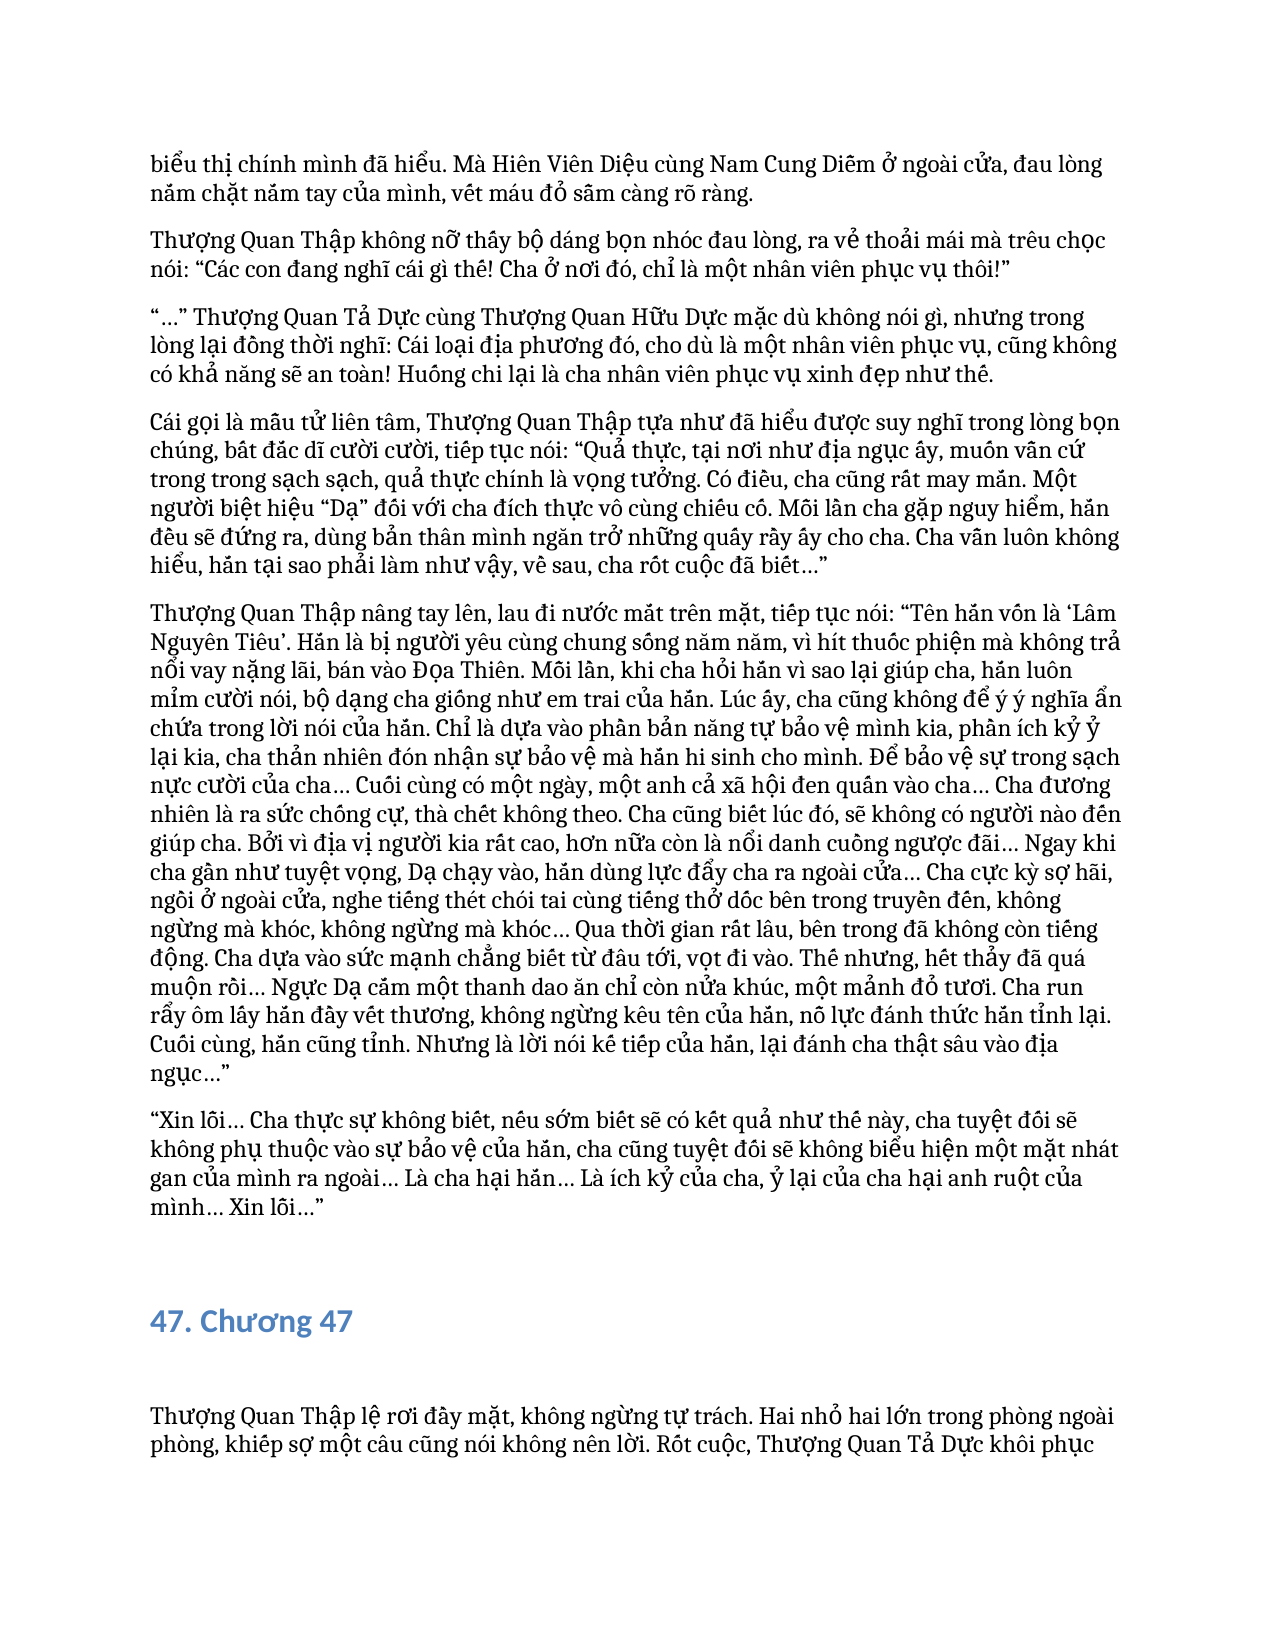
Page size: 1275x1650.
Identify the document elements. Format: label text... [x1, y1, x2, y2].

subtitle 47. Chương 47 [150, 1299, 1125, 1340]
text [150, 1344, 1125, 1459]
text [150, 150, 1125, 207]
text Cái gọi là mẫu tử liên tâm, Thượng Quan Thập tựa như đã hiểu được suy nghĩ trong lòng bọn chúng, bất đắc dĩ cười cười, tiếp tục nói: “Quả thực, tại nơi như địa ngục ấy, muốn vẫn cứ trong trong sạch sạch, quả thực chính là vọng tưởng. Có điều, cha cũng rất may mắn. Một người biệt hiệu “Dạ” đối với cha đích thực vô cùng chiếu cố. Mỗi lần cha gặp nguy hiểm, hắn đều sẽ đứng ra, dùng bản thân mình ngăn trở những quấy rầy ấy cho cha. Cha vẫn luôn không hiểu, hắn tại sao phải làm như vậy, về sau, cha rốt cuộc đã biết…” [150, 407, 1125, 580]
text Thượng Quan Thập nâng tay lên, lau đi nước mắt trên mặt, tiếp tục nói: “Tên hắn vốn là ‘Lâm Nguyên Tiêu’. Hắn là bị người yêu cùng chung sống năm năm, vì hít thuốc phiện mà không trả nổi vay nặng lãi, bán vào Đọa Thiên. Mỗi lần, khi cha hỏi hắn vì sao lại giúp cha, hắn luôn mỉm cười nói, bộ dạng cha giống như em trai của hắn. Lúc ấy, cha cũng không để ý ý nghĩa ẩn chứa trong lời nói của hắn. Chỉ là dựa vào phần bản năng tự bảo vệ mình kia, phần ích kỷ ỷ lại kia, cha thản nhiên đón nhận sự bảo vệ mà hắn hi sinh cho mình. Để bảo vệ sự trong sạch nực cười của cha… Cuối cùng có một ngày, một anh cả xã hội đen quấn vào cha… Cha đương nhiên là ra sức chống cự, thà chết không theo. Cha cũng biết lúc đó, sẽ không có người nào đến giúp cha. Bởi vì địa vị người kia rất cao, hơn nữa còn là nổi danh cuồng ngược đãi… Ngay khi cha gần như tuyệt vọng, Dạ chạy vào, hắn dùng lực đẩy cha ra ngoài cửa… Cha cực kỳ sợ hãi, ngồi ở ngoài cửa, nghe tiếng thét chói tai cùng tiếng thở dốc bên trong truyền đến, không ngừng mà khóc, không ngừng mà khóc… Qua thời gian rất lâu, bên trong đã không còn tiếng động. Cha dựa vào sức mạnh chẳng biết từ đâu tới, vọt đi vào. Thế nhưng, hết thảy đã quá muộn rồi… Ngực Dạ cắm một thanh dao ăn chỉ còn nửa khúc, một mảnh đỏ tươi. Cha run rẩy ôm lấy hắn đầy vết thương, không ngừng kêu tên của hắn, nỗ lực đánh thức hắn tỉnh lại. Cuối cùng, hắn cũng tỉnh. Nhưng là lời nói kế tiếp của hắn, lại đánh cha thật sâu vào địa ngục…” [150, 599, 1125, 1087]
text “Xin lỗi… Cha thực sự không biết, nếu sớm biết sẽ có kết quả như thế này, cha tuyệt đối sẽ không phụ thuộc vào sự bảo vệ của hắn, cha cũng tuyệt đối sẽ không biểu hiện một mặt nhát gan của mình ra ngoài… Là cha hại hắn… Là ích kỷ của cha, ỷ lại của cha hại anh ruột của mình… Xin lỗi…” [150, 1106, 1125, 1279]
text “…” Thượng Quan Tả Dực cùng Thượng Quan Hữu Dực mặc dù không nói gì, nhưng trong lòng lại đồng thời nghĩ: Cái loại địa phương đó, cho dù là một nhân viên phục vụ, cũng không có khả năng sẽ an toàn! Huống chi lại là cha nhân viên phục vụ xinh đẹp như thế. [150, 302, 1125, 389]
text Thượng Quan Thập không nỡ thấy bộ dáng bọn nhóc đau lòng, ra vẻ thoải mái mà trêu chọc nói: “Các con đang nghĩ cái gì thế! Cha ở nơi đó, chỉ là một nhân viên phục vụ thôi!” [150, 226, 1125, 284]
